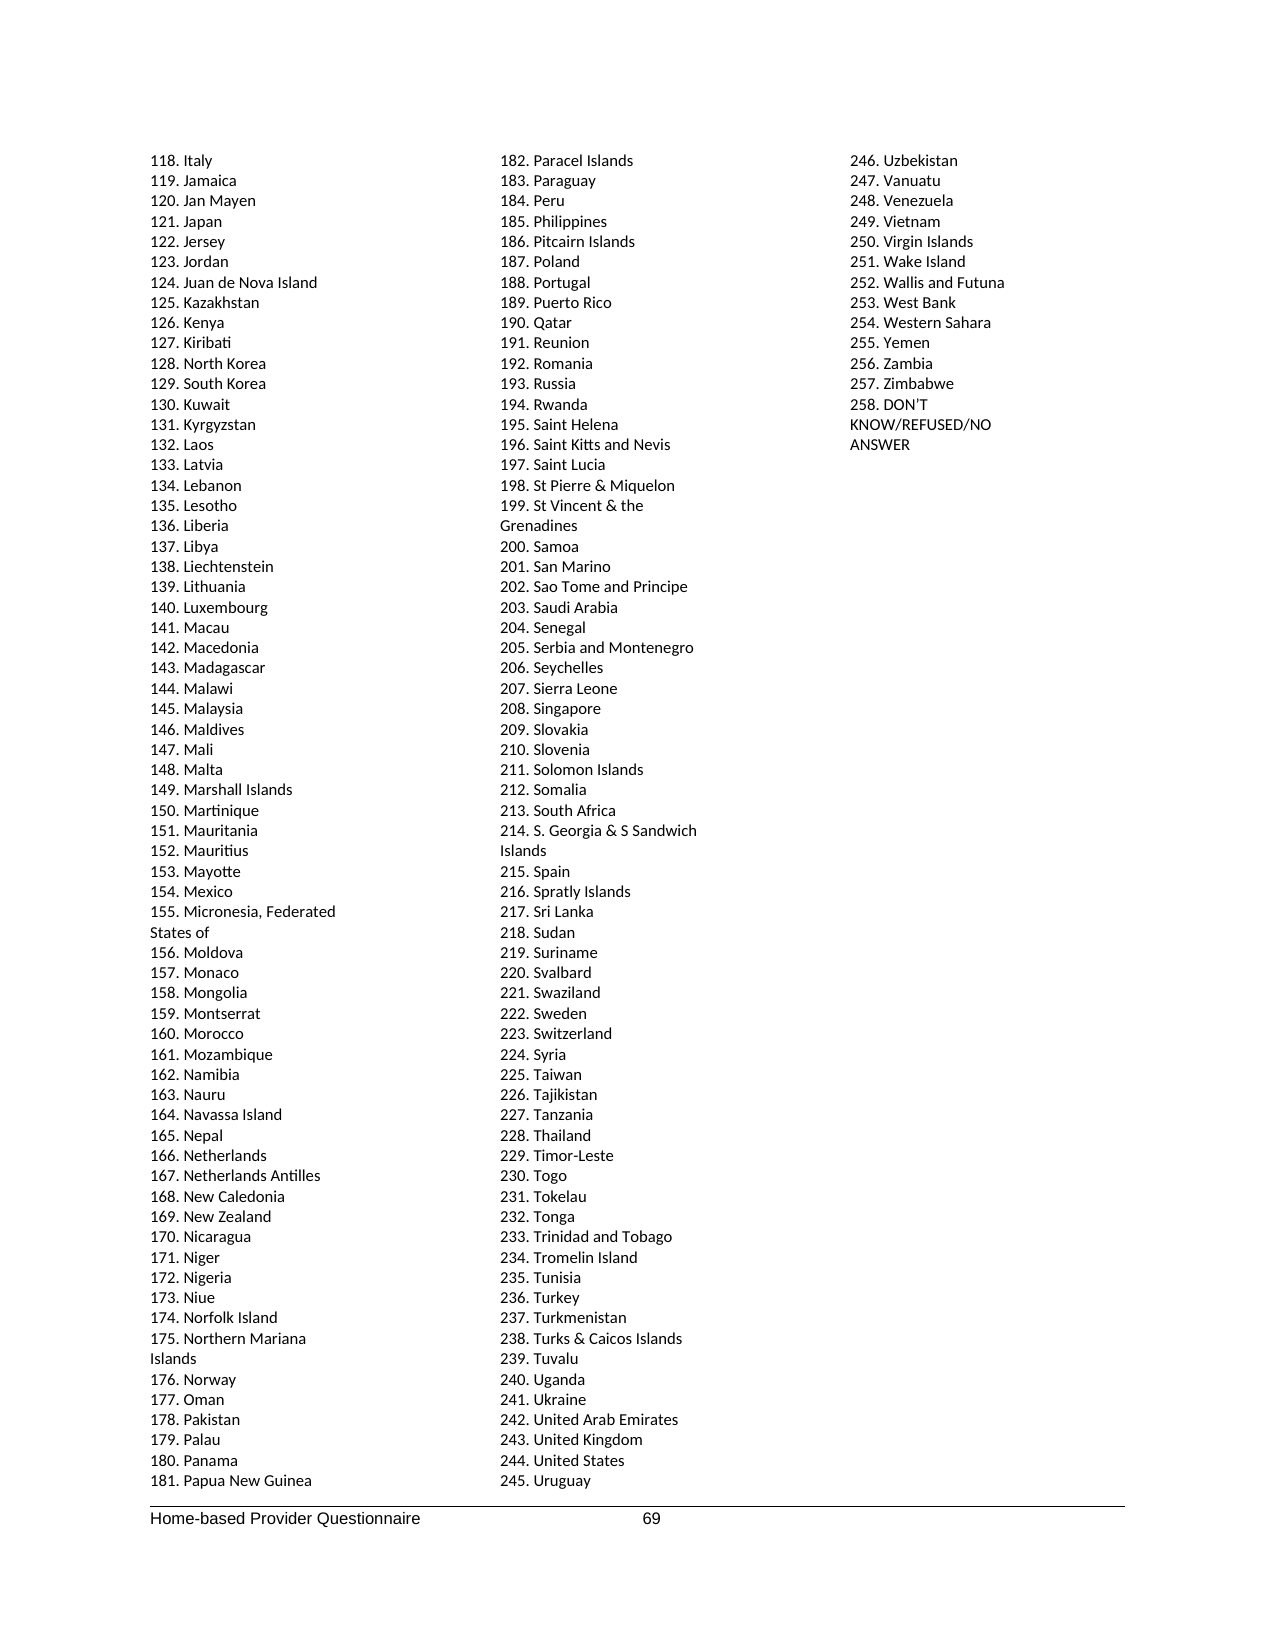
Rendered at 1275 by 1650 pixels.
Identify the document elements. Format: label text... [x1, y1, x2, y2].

text 252. Wallis and Futuna [850, 272, 1125, 292]
text Islands [150, 1348, 425, 1369]
text 141. Macau [150, 617, 425, 637]
text 163. Nauru [150, 1084, 425, 1105]
text 210. Slovenia [500, 739, 775, 759]
text 164. Navassa Island [150, 1105, 425, 1125]
text 199. St Vincent & the [500, 495, 775, 516]
text 135. Lesotho [150, 495, 425, 516]
text 204. Senegal [500, 617, 775, 637]
text 205. Serbia and Montenegro [500, 637, 775, 658]
text 202. Sao Tome and Principe [500, 577, 775, 597]
text 228. Thailand [500, 1125, 775, 1145]
text 195. Saint Helena [500, 414, 775, 434]
text 156. Moldova [150, 942, 425, 962]
text 123. Jordan [150, 252, 425, 272]
text 247. Vanuatu [850, 170, 1125, 191]
text 207. Sierra Leone [500, 678, 775, 698]
text 147. Mali [150, 739, 425, 759]
text 140. Luxembourg [150, 597, 425, 617]
text 208. Singapore [500, 698, 775, 719]
text 230. Togo [500, 1166, 775, 1186]
text 166. Netherlands [150, 1145, 425, 1166]
text 214. S. Georgia & S Sandwich [500, 820, 775, 841]
text 223. Switzerland [500, 1023, 775, 1044]
text 134. Lebanon [150, 475, 425, 495]
text 148. Malta [150, 759, 425, 780]
text 254. Western Sahara [850, 312, 1125, 333]
text 136. Liberia [150, 516, 425, 536]
text 167. Netherlands Antilles [150, 1166, 425, 1186]
text 222. Sweden [500, 1003, 775, 1023]
text 139. Lithuania [150, 577, 425, 597]
text 245. Uruguay [500, 1470, 775, 1491]
text 183. Paraguay [500, 170, 775, 191]
text 239. Tuvalu [500, 1348, 775, 1369]
text Islands [500, 841, 775, 861]
text 257. Zimbabwe [850, 373, 1125, 394]
text 186. Pitcairn Islands [500, 231, 775, 252]
text 213. South Africa [500, 800, 775, 820]
text 127. Kiribati [150, 333, 425, 353]
text 161. Mozambique [150, 1044, 425, 1064]
text 242. United Arab Emirates [500, 1409, 775, 1430]
text 170. Nicaragua [150, 1227, 425, 1247]
text 143. Madagascar [150, 658, 425, 678]
text 219. Suriname [500, 942, 775, 962]
text 190. Qatar [500, 312, 775, 333]
text 180. Panama [150, 1450, 425, 1470]
text 162. Namibia [150, 1064, 425, 1084]
text 217. Sri Lanka [500, 902, 775, 922]
text 151. Mauritania [150, 820, 425, 841]
text 240. Uganda [500, 1369, 775, 1389]
text 158. Mongolia [150, 983, 425, 1003]
text 224. Syria [500, 1044, 775, 1064]
text 137. Libya [150, 536, 425, 556]
text 181. Papua New Guinea [150, 1470, 425, 1491]
text 250. Virgin Islands [850, 231, 1125, 252]
text 188. Portugal [500, 272, 775, 292]
text 130. Kuwait [150, 394, 425, 414]
text 126. Kenya [150, 312, 425, 333]
text 122. Jersey [150, 231, 425, 252]
text 165. Nepal [150, 1125, 425, 1145]
text 226. Tajikistan [500, 1084, 775, 1105]
text 169. New Zealand [150, 1206, 425, 1227]
text 176. Norway [150, 1369, 425, 1389]
text 191. Reunion [500, 333, 775, 353]
text 121. Japan [150, 211, 425, 231]
text 251. Wake Island [850, 252, 1125, 272]
text 255. Yemen [850, 333, 1125, 353]
text Grenadines [500, 516, 775, 536]
text 149. Marshall Islands [150, 780, 425, 800]
text 249. Vietnam [850, 211, 1125, 231]
text States of [150, 922, 425, 942]
text 193. Russia [500, 373, 775, 394]
text 206. Seychelles [500, 658, 775, 678]
text 241. Ukraine [500, 1389, 775, 1409]
text 132. Laos [150, 434, 425, 455]
text 168. New Caledonia [150, 1186, 425, 1206]
text 125. Kazakhstan [150, 292, 425, 312]
text 192. Romania [500, 353, 775, 373]
text 182. Paracel Islands [500, 150, 775, 170]
text 200. Samoa [500, 536, 775, 556]
text 118. Italy [150, 150, 425, 170]
text 234. Tromelin Island [500, 1247, 775, 1267]
text 177. Oman [150, 1389, 425, 1409]
text 198. St Pierre & Miquelon [500, 475, 775, 495]
text 152. Mauritius [150, 841, 425, 861]
text 128. North Korea [150, 353, 425, 373]
text 253. West Bank [850, 292, 1125, 312]
text 216. Spratly Islands [500, 881, 775, 902]
text 189. Puerto Rico [500, 292, 775, 312]
text 120. Jan Mayen [150, 191, 425, 211]
text 233. Trinidad and Tobago [500, 1227, 775, 1247]
text 145. Malaysia [150, 698, 425, 719]
text 227. Tanzania [500, 1105, 775, 1125]
text 246. Uzbekistan [850, 150, 1125, 170]
text 218. Sudan [500, 922, 775, 942]
text 258. DON’T [850, 394, 1125, 414]
text 243. United Kingdom [500, 1430, 775, 1450]
text 129. South Korea [150, 373, 425, 394]
text 185. Philippines [500, 211, 775, 231]
text 194. Rwanda [500, 394, 775, 414]
text 212. Somalia [500, 780, 775, 800]
text 155. Micronesia, Federated [150, 902, 425, 922]
text 138. Liechtenstein [150, 556, 425, 577]
text 157. Monaco [150, 962, 425, 983]
text 178. Pakistan [150, 1409, 425, 1430]
text 209. Slovakia [500, 719, 775, 739]
text 153. Mayotte [150, 861, 425, 881]
text 235. Tunisia [500, 1267, 775, 1287]
text 197. Saint Lucia [500, 455, 775, 475]
text 203. Saudi Arabia [500, 597, 775, 617]
text 146. Maldives [150, 719, 425, 739]
text ANSWER [850, 434, 1125, 455]
text 237. Turkmenistan [500, 1308, 775, 1328]
text KNOW/REFUSED/NO [850, 414, 1125, 434]
text 215. Spain [500, 861, 775, 881]
text 256. Zambia [850, 353, 1125, 373]
text 201. San Marino [500, 556, 775, 577]
text 221. Swaziland [500, 983, 775, 1003]
text 248. Venezuela [850, 191, 1125, 211]
text 124. Juan de Nova Island [150, 272, 425, 292]
text 133. Latvia [150, 455, 425, 475]
text 179. Palau [150, 1430, 425, 1450]
text 238. Turks & Caicos Islands [500, 1328, 775, 1348]
text 231. Tokelau [500, 1186, 775, 1206]
text 232. Tonga [500, 1206, 775, 1227]
text 244. United States [500, 1450, 775, 1470]
text 211. Solomon Islands [500, 759, 775, 780]
text 174. Norfolk Island [150, 1308, 425, 1328]
text 175. Northern Mariana [150, 1328, 425, 1348]
text 131. Kyrgyzstan [150, 414, 425, 434]
text 150. Martinique [150, 800, 425, 820]
text 229. Timor-Leste [500, 1145, 775, 1166]
text 187. Poland [500, 252, 775, 272]
text 144. Malawi [150, 678, 425, 698]
text 220. Svalbard [500, 962, 775, 983]
text 154. Mexico [150, 881, 425, 902]
text 236. Turkey [500, 1287, 775, 1308]
text 184. Peru [500, 191, 775, 211]
text 172. Nigeria [150, 1267, 425, 1287]
text 196. Saint Kitts and Nevis [500, 434, 775, 455]
text 142. Macedonia [150, 637, 425, 658]
text 173. Niue [150, 1287, 425, 1308]
text 159. Montserrat [150, 1003, 425, 1023]
text 225. Taiwan [500, 1064, 775, 1084]
text 171. Niger [150, 1247, 425, 1267]
text 119. Jamaica [150, 170, 425, 191]
text 160. Morocco [150, 1023, 425, 1044]
